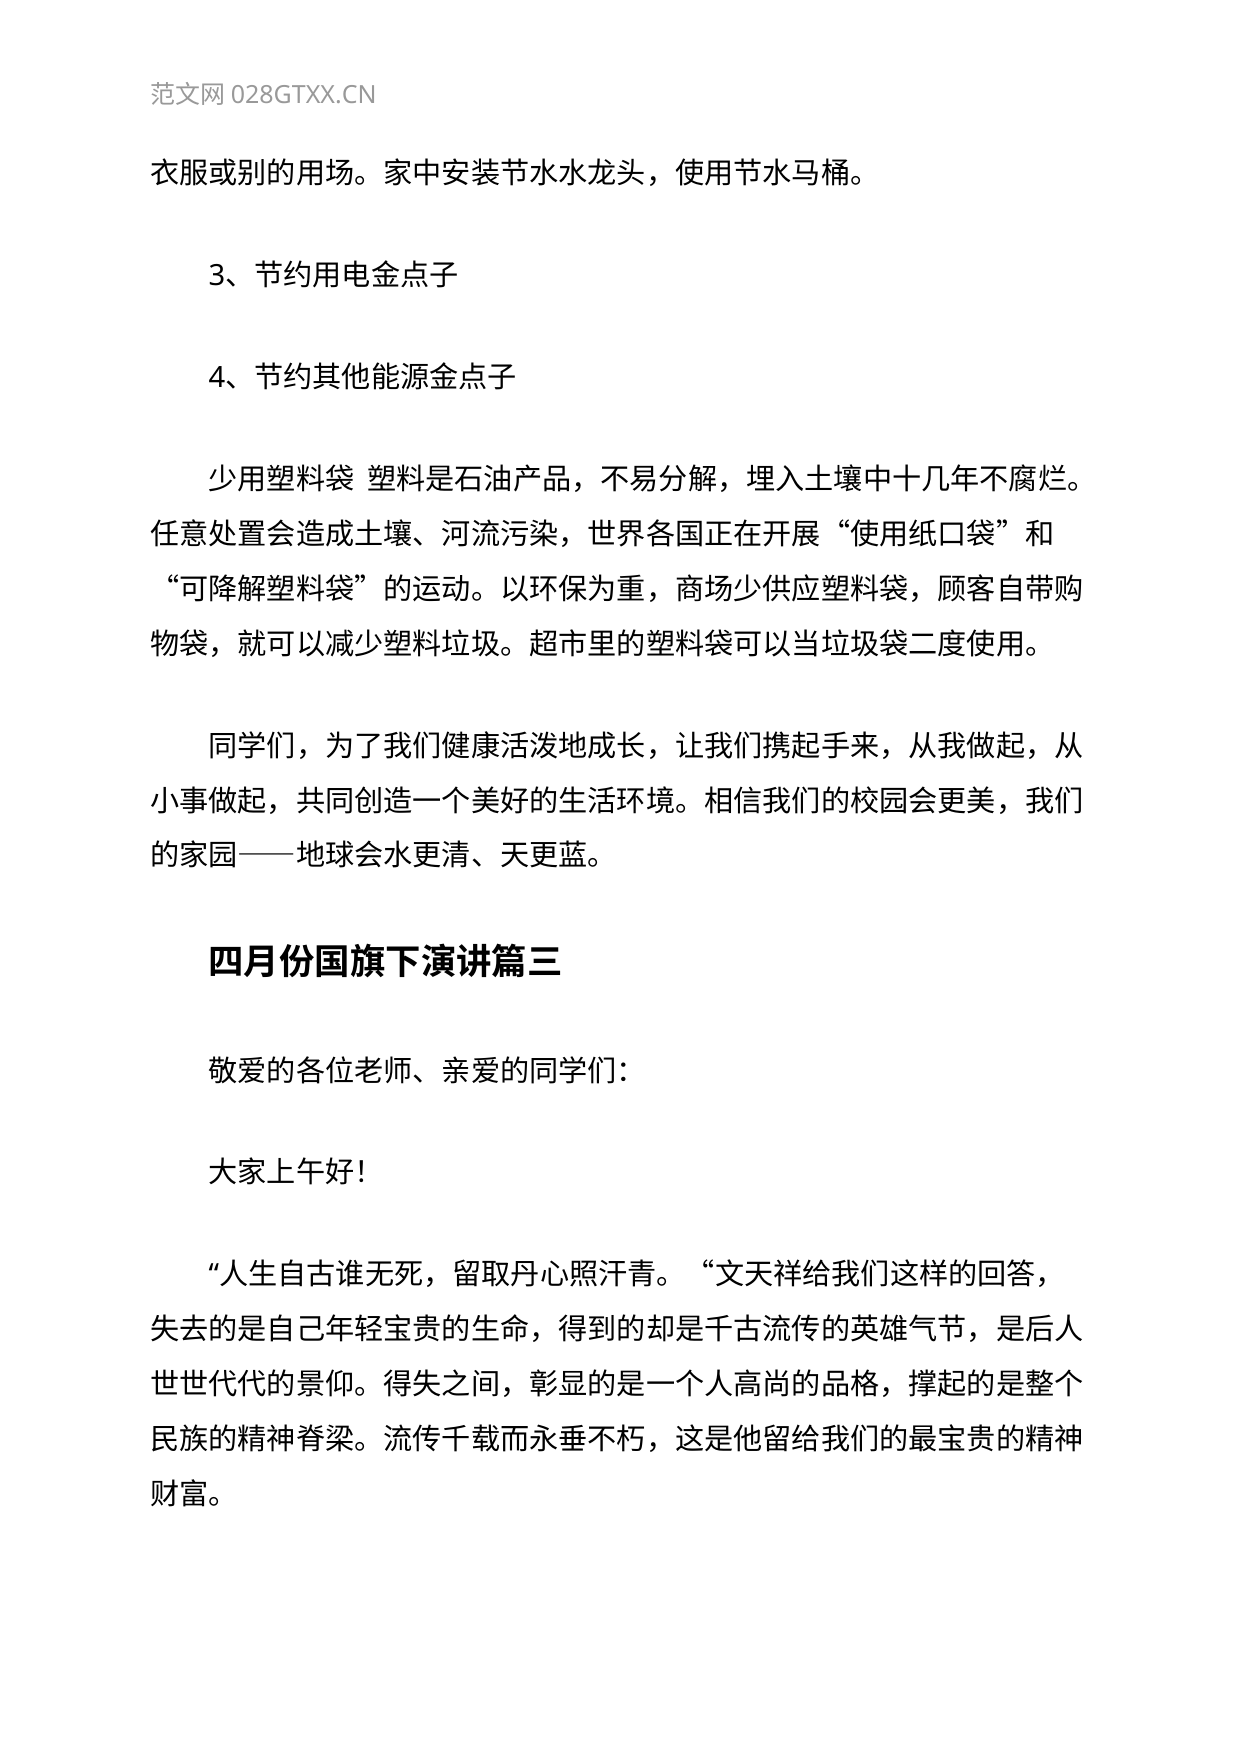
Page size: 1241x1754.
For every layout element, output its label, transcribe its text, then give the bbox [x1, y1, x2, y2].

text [150, 150, 1090, 192]
text 大家上午好！ [150, 1149, 1090, 1191]
text 3、节约用电金点子 [150, 252, 1090, 294]
text 四月份国旗下演讲篇三 [150, 934, 1090, 985]
text “人生自古谁无死，留取丹心照汗青。“文天祥给我们这样的回答，失去的是自己年轻宝贵的生命，得到的却是千古流传的英雄气节，是后人世世代代的景仰。得失之间，彰显的是一个人高尚的品格，撑起的是整个民族的精神脊梁。流传千载而永垂不朽，这是他留给我们的最宝贵的精神财富。 [150, 1251, 1090, 1513]
text 敬爱的各位老师、亲爱的同学们： [150, 1047, 1090, 1089]
text 少用塑料袋 塑料是石油产品，不易分解，埋入土壤中十几年不腐烂。任意处置会造成土壤、河流污染，世界各国正在开展“使用纸口袋”和“可降解塑料袋”的运动。以环保为重，商场少供应塑料袋，顾客自带购物袋，就可以减少塑料垃圾。超市里的塑料袋可以当垃圾袋二度使用。 [150, 456, 1090, 663]
text 4、节约其他能源金点子 [150, 354, 1090, 396]
text 同学们，为了我们健康活泼地成长，让我们携起手来，从我做起，从小事做起，共同创造一个美好的生活环境。相信我们的校园会更美，我们的家园——地球会水更清、天更蓝。 [150, 722, 1090, 874]
